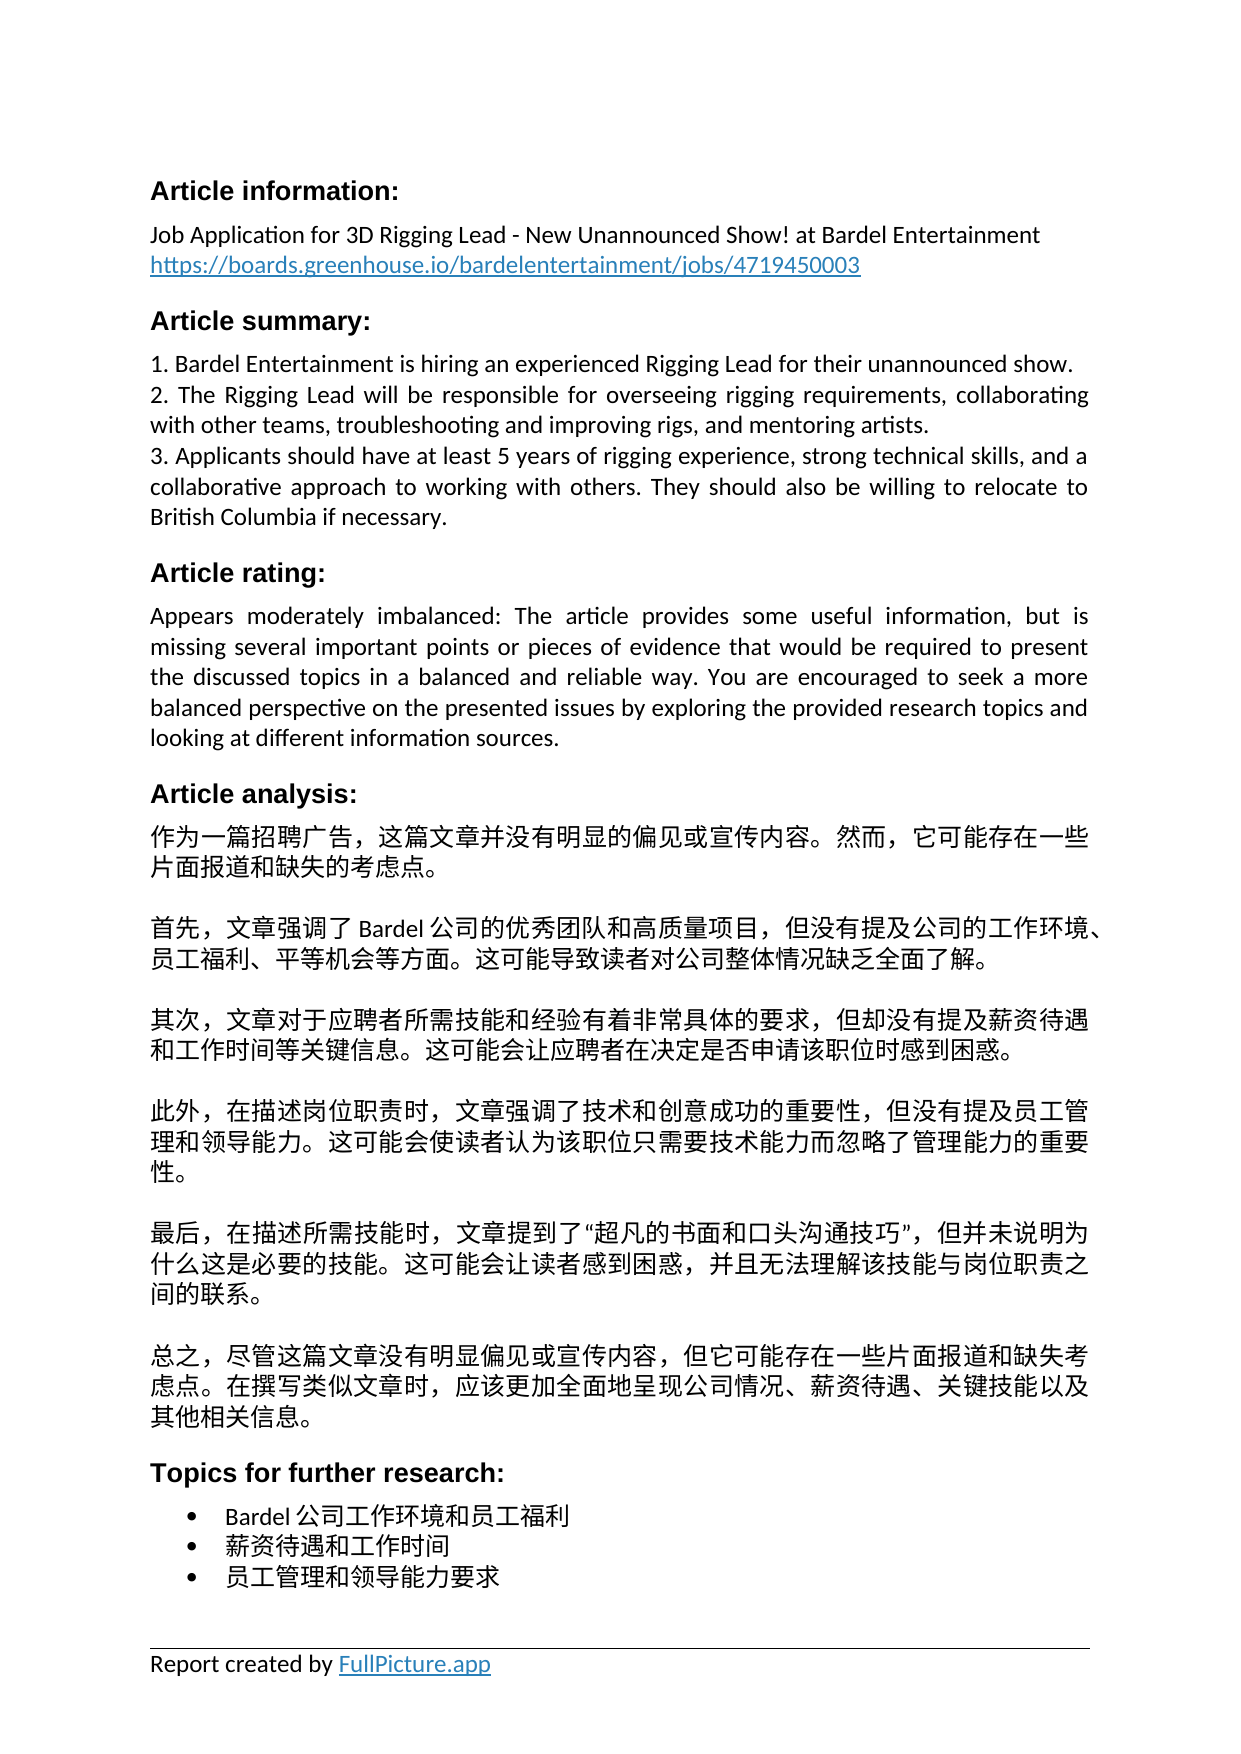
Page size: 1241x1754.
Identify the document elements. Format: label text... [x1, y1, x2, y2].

text 最后，在描述所需技能时，文章提到了“超凡的书面和口头沟通技巧”，但并未说明为什么这是必要的技能。这可能会让读者感到困惑，并且无法理解该技能与岗位职责之间的联系。 [150, 1218, 1090, 1310]
list Bardel公司工作环境和员工福利 [187, 1501, 1090, 1531]
text Job Application for 3D Rigging Lead - New Unannounced Show! at Bardel Entertainmenthttps://boards.greenhouse.io/bardelentertainment/jobs/4719450003 [150, 219, 1090, 280]
list 薪资待遇和工作时间 [187, 1531, 1090, 1562]
subtitle Topics for further research: [150, 1457, 1090, 1488]
text 总之，尽管这篇文章没有明显偏见或宣传内容，但它可能存在一些片面报道和缺失考虑点。在撰写类似文章时，应该更加全面地呈现公司情况、薪资待遇、关键技能以及其他相关信息。 [150, 1341, 1090, 1432]
text 首先，文章强调了Bardel公司的优秀团队和高质量项目，但没有提及公司的工作环境、员工福利、平等机会等方面。这可能导致读者对公司整体情况缺乏全面了解。 [150, 913, 1090, 974]
subtitle Article rating: [150, 557, 1090, 588]
text 3. Applicants should have at least 5 years of rigging experience, strong technical skills, and a collaborative approach to working with others. They should also be willing to relocate to British Columbia if necessary. [150, 440, 1090, 532]
text 其次，文章对于应聘者所需技能和经验有着非常具体的要求，但却没有提及薪资待遇和工作时间等关键信息。这可能会让应聘者在决定是否申请该职位时感到困惑。 [150, 1005, 1090, 1066]
text 2. The Rigging Lead will be responsible for overseeing rigging requirements, collaborating with other teams, troubleshooting and improving rigs, and mentoring artists. [150, 379, 1090, 440]
list 员工管理和领导能力要求 [187, 1562, 1090, 1592]
text Appears moderately imbalanced: The article provides some useful information, but is missing several important points or pieces of evidence that would be required to present the discussed topics in a balanced and reliable way. You are encouraged to seek a more balanced perspective on the presented issues by exploring the provided research topics and looking at different information sources. [150, 600, 1090, 753]
text 作为一篇招聘广告，这篇文章并没有明显的偏见或宣传内容。然而，它可能存在一些片面报道和缺失的考虑点。 [150, 822, 1090, 883]
subtitle Article information: [150, 175, 1090, 206]
text 此外，在描述岗位职责时，文章强调了技术和创意成功的重要性，但没有提及员工管理和领导能力。这可能会使读者认为该职位只需要技术能力而忽略了管理能力的重要性。 [150, 1096, 1090, 1188]
subtitle Article summary: [150, 305, 1090, 336]
subtitle Article analysis: [150, 778, 1090, 809]
text 1. Bardel Entertainment is hiring an experienced Rigging Lead for their unannounced show. [150, 348, 1090, 379]
